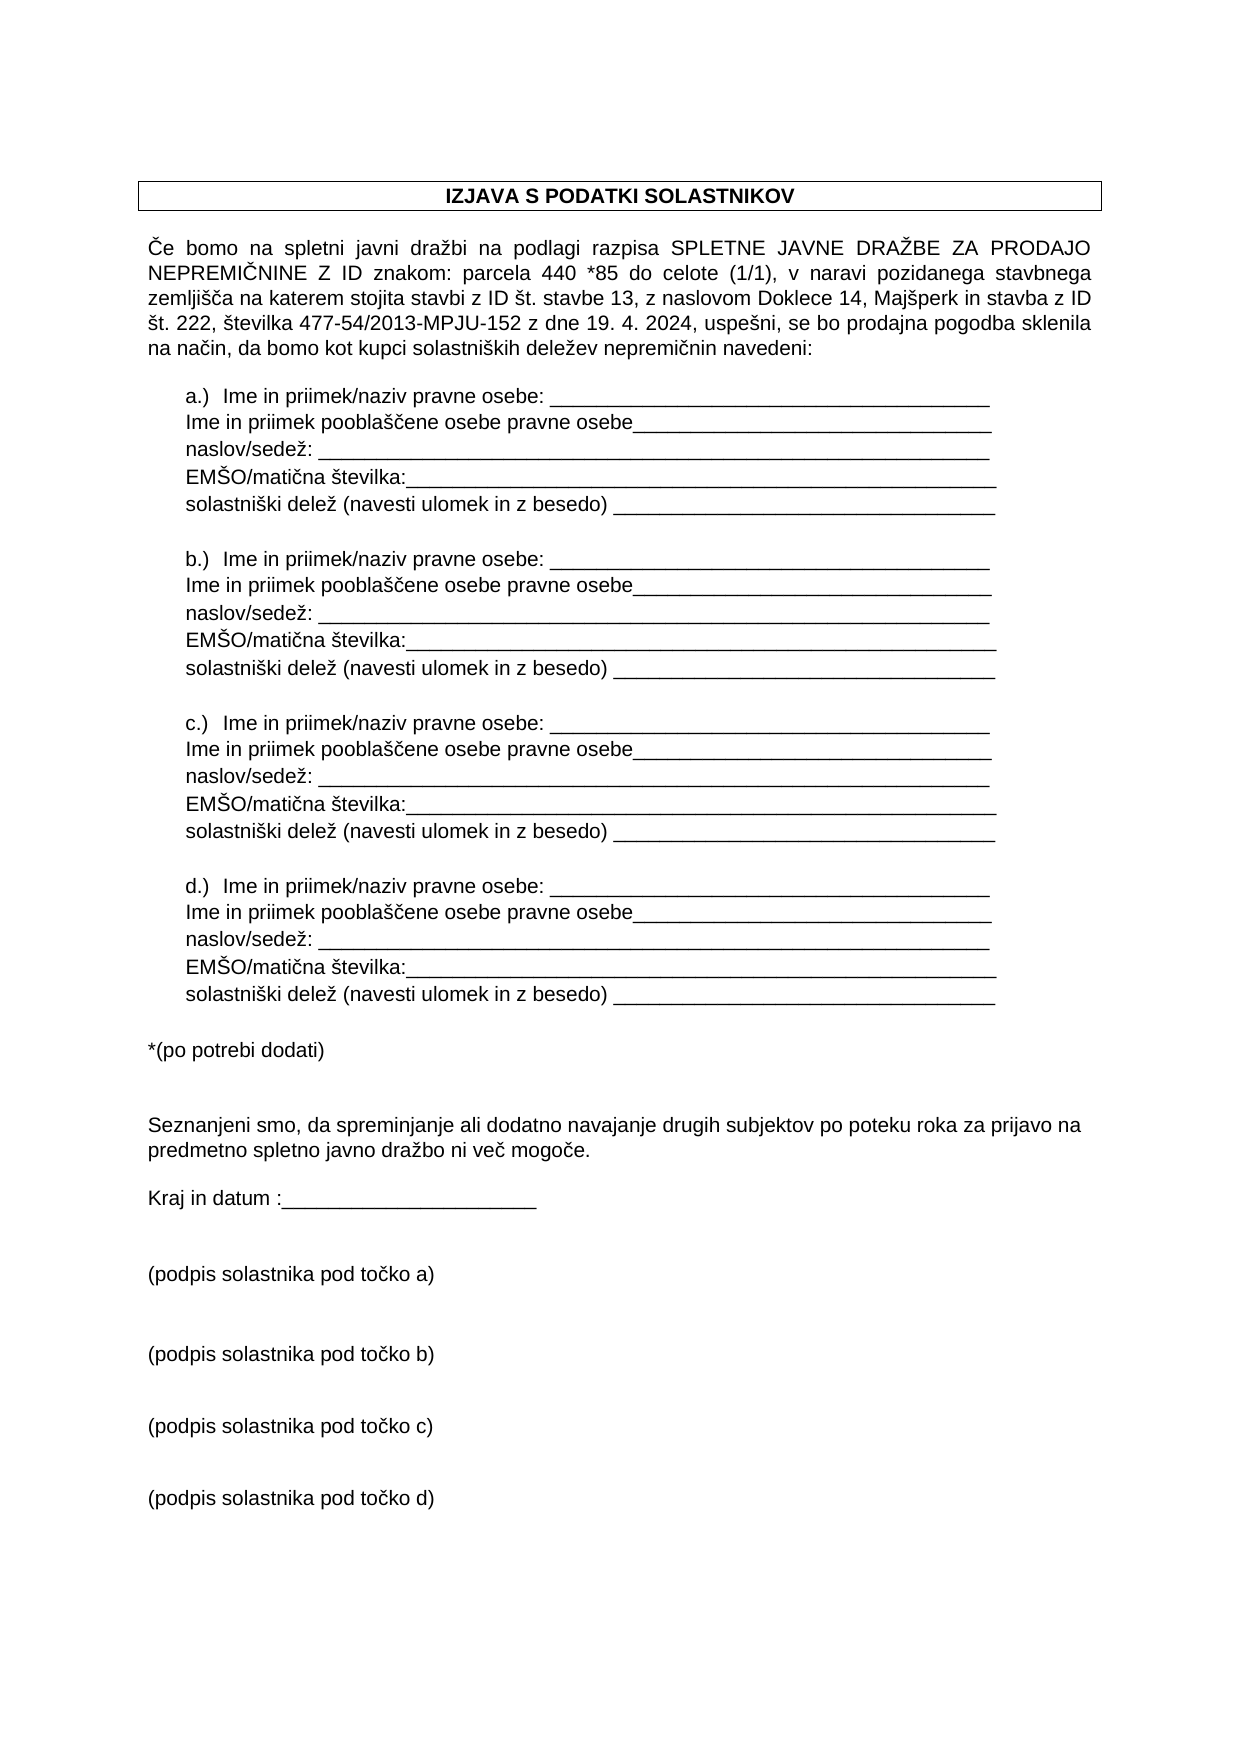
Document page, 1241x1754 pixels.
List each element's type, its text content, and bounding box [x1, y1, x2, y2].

list solastniški delež (navesti ulomek in z besedo) _________________________________ [185, 656, 1093, 679]
list Ime in priimek/naziv pravne osebe: ______________________________________ [185, 384, 1093, 408]
list solastniški delež (navesti ulomek in z besedo) _________________________________ [185, 492, 1093, 516]
text IZJAVA S PODATKI SOLASTNIKOV [139, 182, 1101, 210]
list Ime in priimek/naziv pravne osebe: ______________________________________ [185, 547, 1093, 571]
list naslov/sedež: __________________________________________________________ [185, 764, 1093, 788]
text (podpis solastnika pod točko b) [148, 1342, 1093, 1366]
list EMŠO/matična številka:___________________________________________________ [185, 628, 1093, 652]
list naslov/sedež: __________________________________________________________ [185, 601, 1093, 624]
list EMŠO/matična številka:___________________________________________________ [185, 955, 1093, 979]
text Če bomo na spletni javni dražbi na podlagi razpisa SPLETNE JAVNE DRAŽBE ZA PRODAJO NEPREMIČNINE Z ID znakom: parcela 440 *85 do celote (1/1), v naravi pozidanega stavbnega zemljišča na katerem stojita stavbi z ID št. stavbe 13, z naslovom Doklece 14, Majšperk in stavba z ID št. 222, številka 477-54/2013-MPJU-152 z dne 19. 4. 2024, uspešni, se bo prodajna pogodba sklenila na način, da bomo kot kupci solastniških deležev nepremičnin navedeni: [148, 235, 1093, 360]
text (podpis solastnika pod točko a) [148, 1262, 1093, 1286]
list Ime in priimek pooblaščene osebe pravne osebe_______________________________ [185, 573, 1093, 597]
list Ime in priimek pooblaščene osebe pravne osebe_______________________________ [185, 410, 1093, 434]
list naslov/sedež: __________________________________________________________ [185, 437, 1093, 461]
list EMŠO/matična številka:___________________________________________________ [185, 465, 1093, 489]
text Kraj in datum :______________________ [148, 1186, 1093, 1210]
list Ime in priimek/naziv pravne osebe: ______________________________________ [185, 711, 1093, 734]
list Ime in priimek/naziv pravne osebe: ______________________________________ [185, 874, 1093, 898]
text (podpis solastnika pod točko d) [148, 1486, 1093, 1510]
text *(po potrebi dodati) [148, 1037, 1093, 1062]
list Ime in priimek pooblaščene osebe pravne osebe_______________________________ [185, 900, 1093, 924]
list EMŠO/matična številka:___________________________________________________ [185, 791, 1093, 815]
list Ime in priimek pooblaščene osebe pravne osebe_______________________________ [185, 736, 1093, 760]
list naslov/sedež: __________________________________________________________ [185, 927, 1093, 951]
text (podpis solastnika pod točko c) [148, 1414, 1093, 1438]
text Seznanjeni smo, da spreminjanje ali dodatno navajanje drugih subjektov po poteku roka za prijavo na predmetno spletno javno dražbo ni več mogoče. [148, 1112, 1093, 1162]
list solastniški delež (navesti ulomek in z besedo) _________________________________ [185, 819, 1093, 843]
list solastniški delež (navesti ulomek in z besedo) _________________________________ [185, 982, 1093, 1006]
